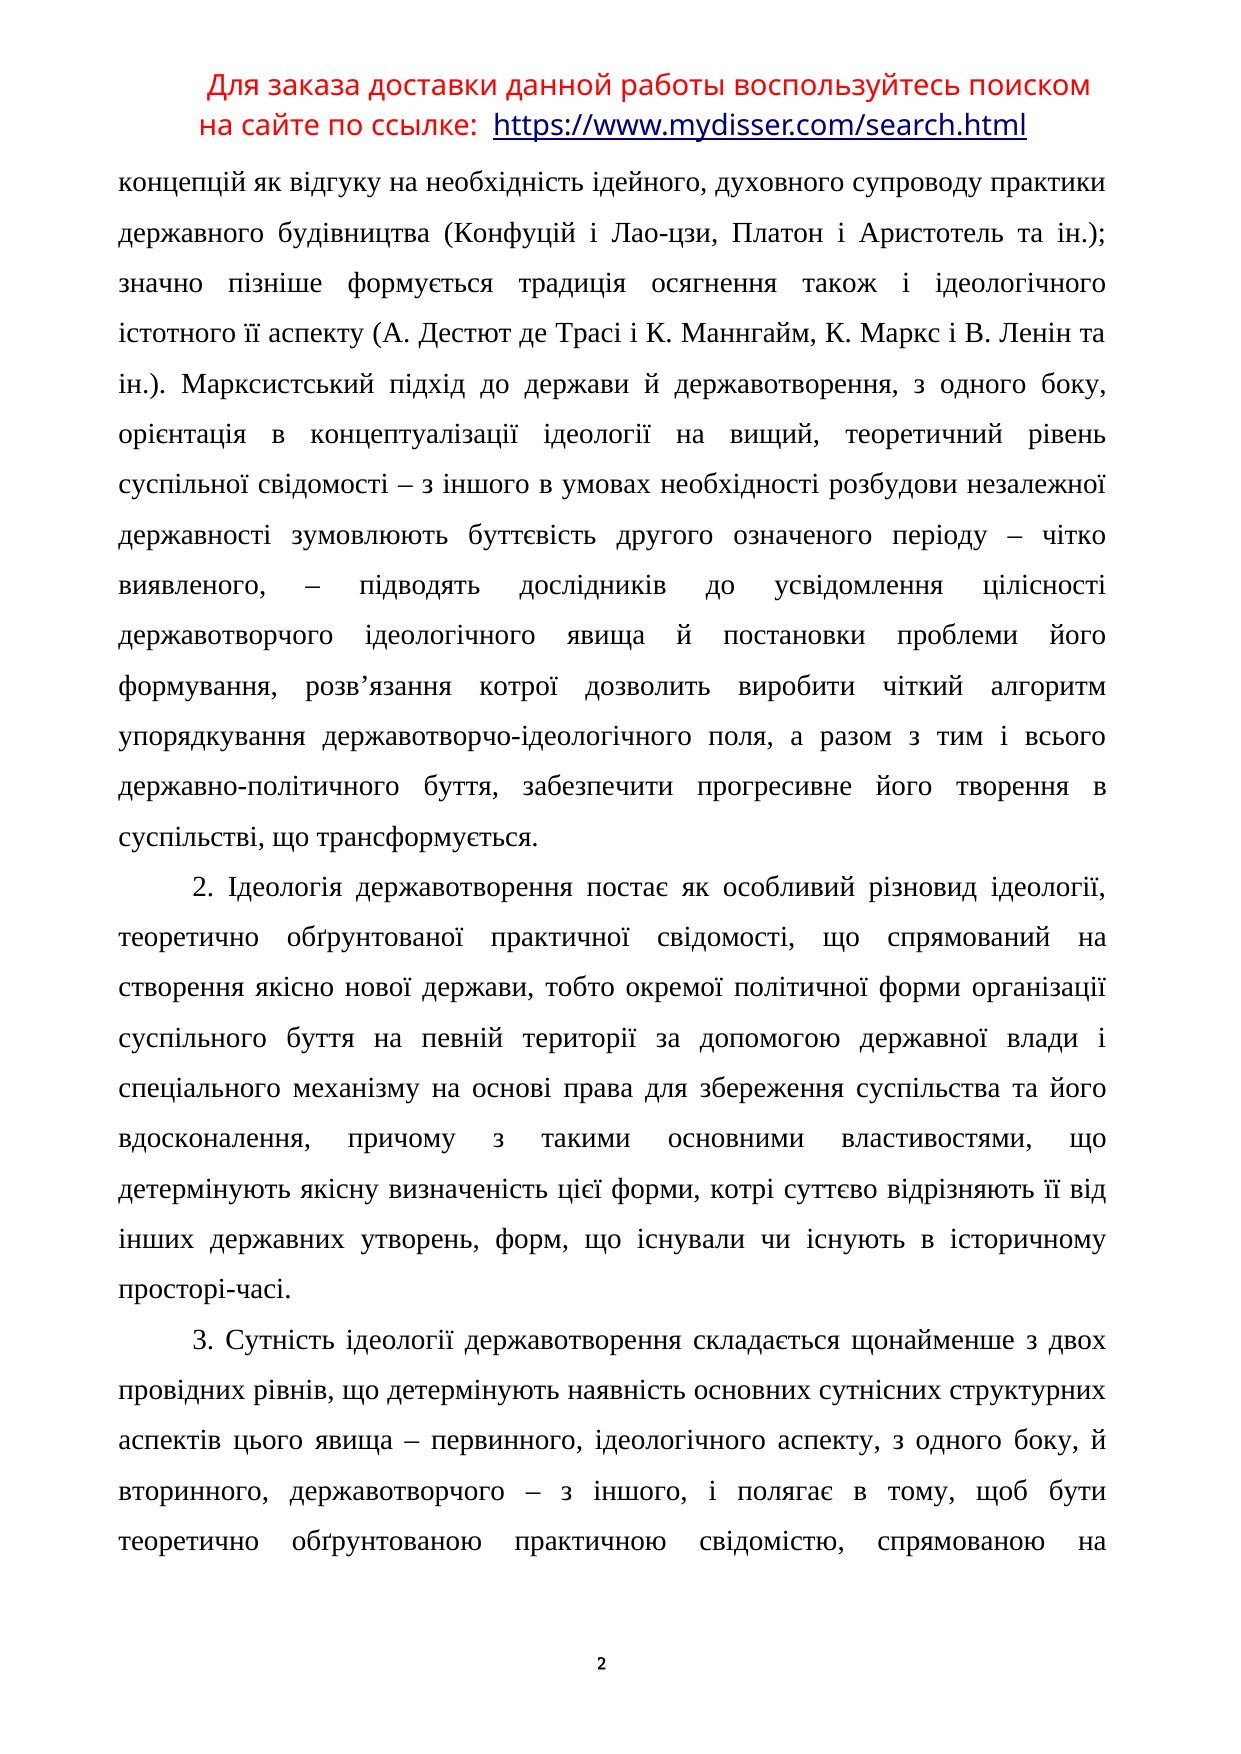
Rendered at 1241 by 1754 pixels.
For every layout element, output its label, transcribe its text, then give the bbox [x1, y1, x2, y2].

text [118, 1322, 1107, 1557]
text 2. Ідеологія державотворення постає як особливий різновид ідеології, теоретично обґрунтованої практичної свідомості, що спрямований на створення якісно нової держави, тобто окремої політичної форми організації суспільного буття на певній території за допомогою державної влади і спеціального механізму на основі права для збереження суспільства та його вдосконалення, причому з такими основними властивостями, що детермінують якісну визначеність цієї форми, котрі суттєво відрізняють її від інших державних утворень, форм, що існували чи існують в історичному просторі-часі. [118, 869, 1107, 1305]
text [118, 164, 1107, 852]
